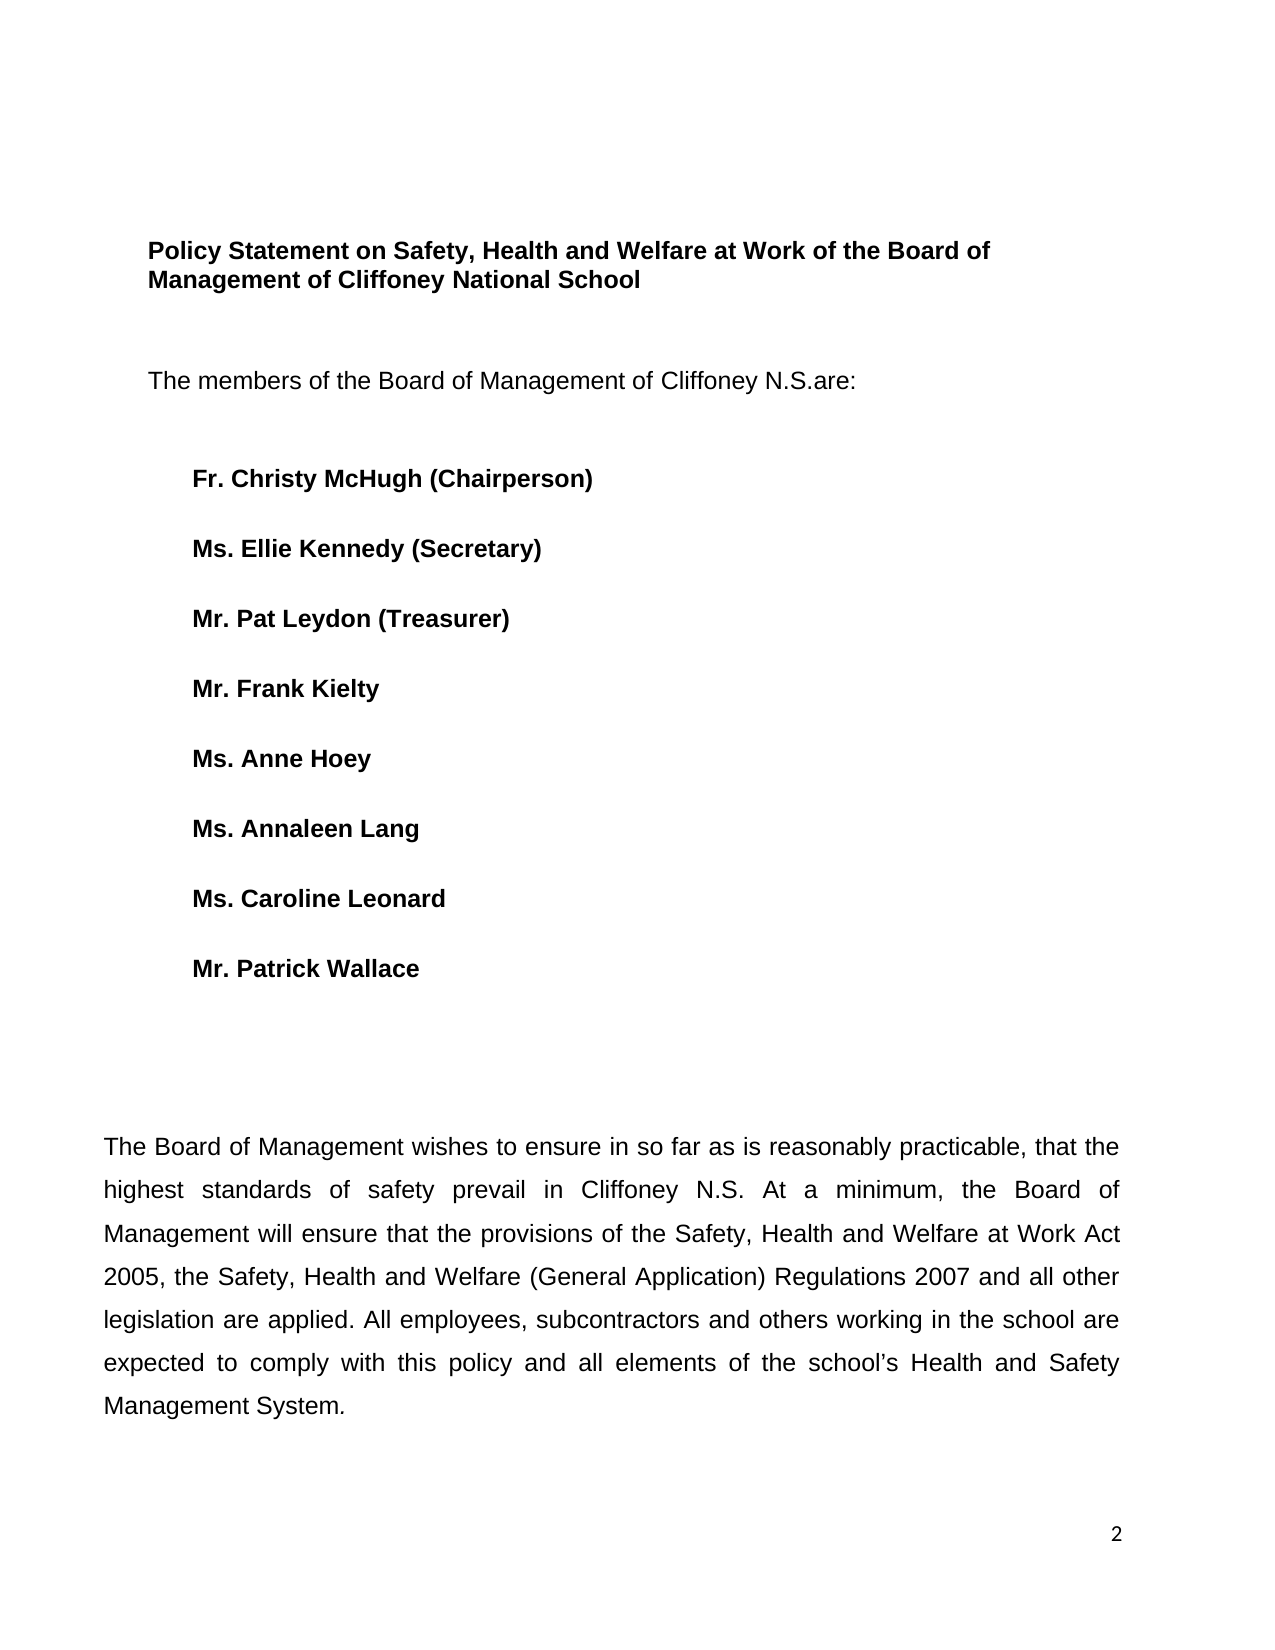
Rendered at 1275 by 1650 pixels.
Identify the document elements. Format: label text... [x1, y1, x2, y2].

text Ms. Ellie Kennedy (Secretary) [148, 534, 1122, 563]
text Mr. Pat Leydon (Treasurer) [148, 604, 1122, 633]
text Mr. Patrick Wallace [148, 954, 1122, 983]
text Ms. Anne Hoey [148, 744, 1122, 773]
text Ms. Caroline Leonard [148, 884, 1122, 913]
text The Board of Management wishes to ensure in so far as is reasonably practicable, that the highest standards of safety prevail in Cliffoney N.S. At a minimum, the Board of Management will ensure that the provisions of the Safety, Health and Welfare at Work Act 2005, the Safety, Health and Welfare (General Application) Regulations 2007 and all other legislation are applied. All employees, subcontractors and others working in the school are expected to comply with this policy and all elements of the school’s Health and Safety Management System. [103, 1132, 1122, 1420]
text The members of the Board of Management of Cliffoney N.S.are: [148, 366, 1122, 394]
text Policy Statement on Safety, Health and Welfare at Work of the Board of Management of Cliffoney National School [148, 236, 1122, 294]
text Ms. Annaleen Lang [148, 814, 1122, 843]
text Fr. Christy McHugh (Chairperson) [148, 464, 1122, 493]
text Mr. Frank Kielty [148, 674, 1122, 703]
